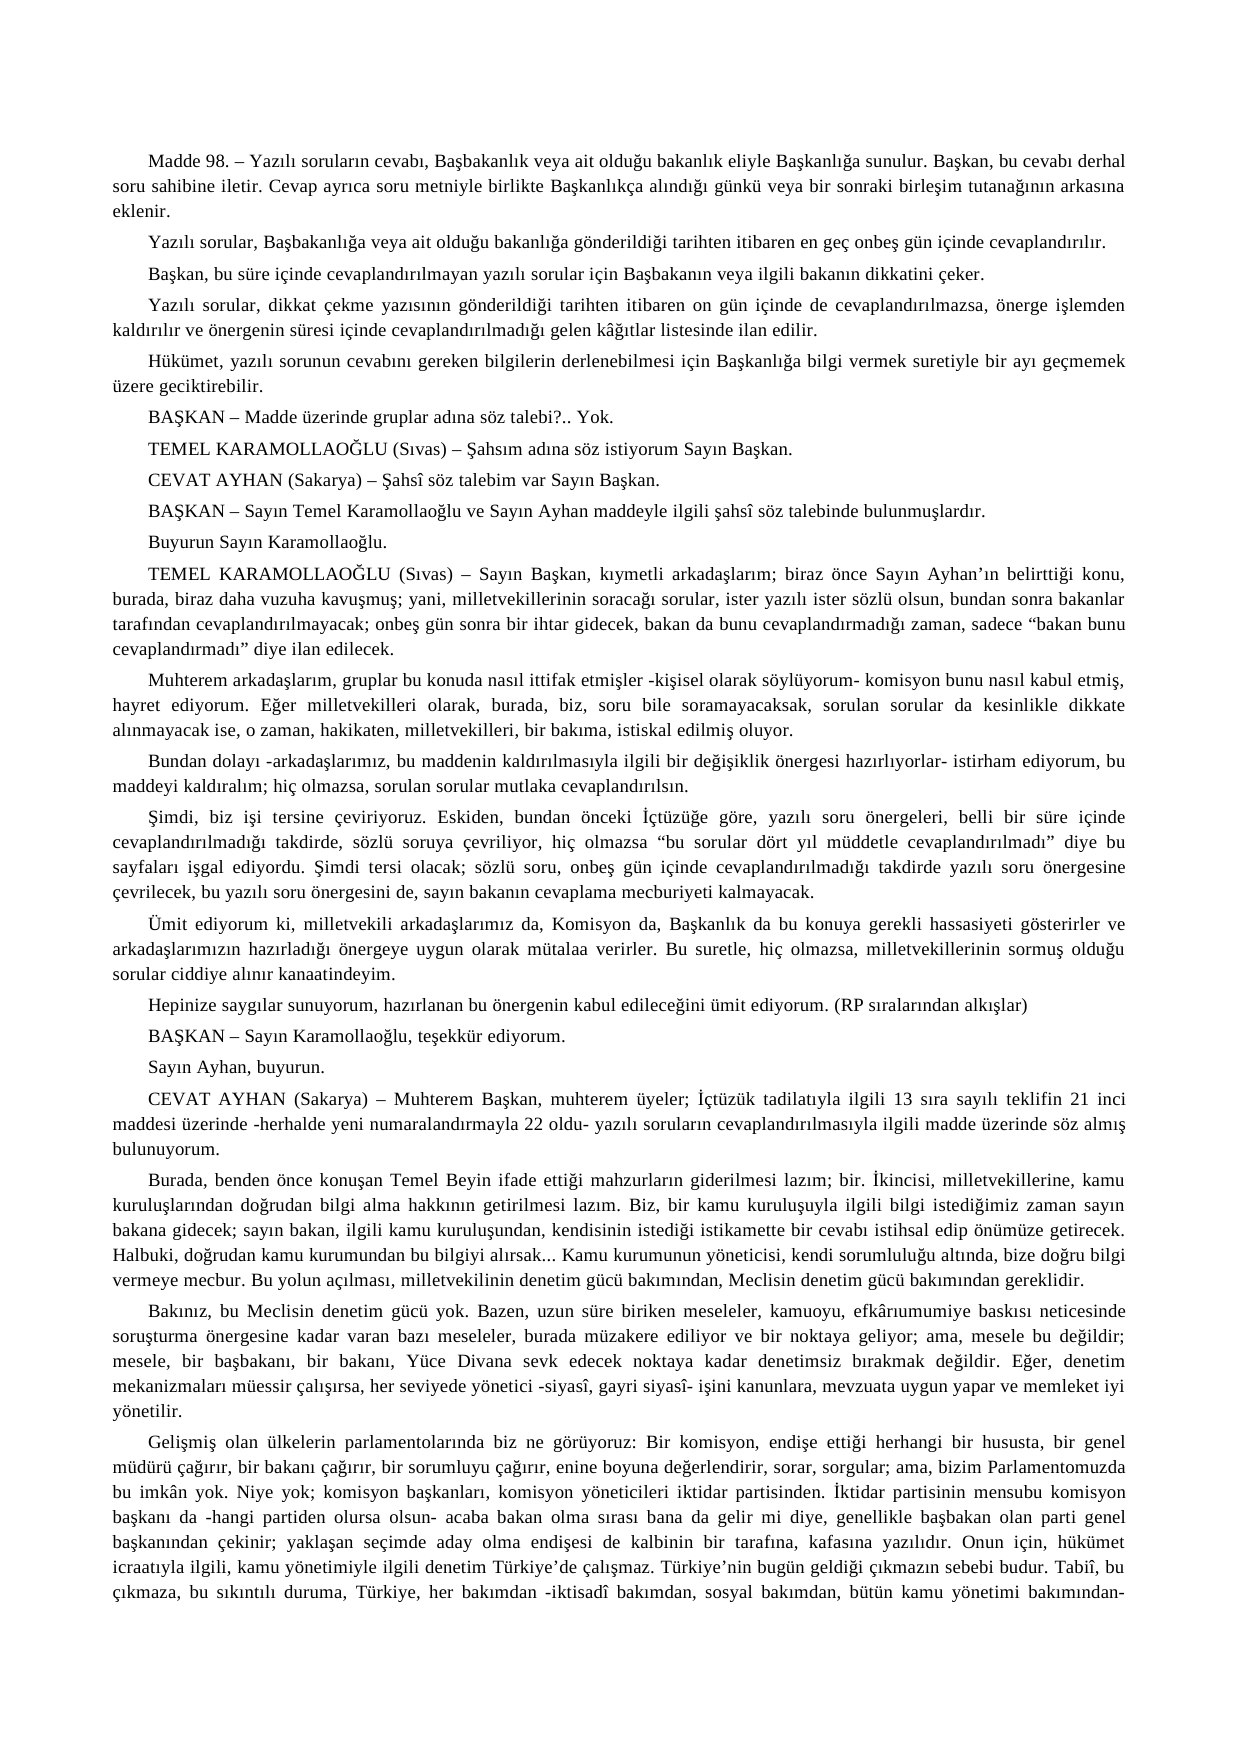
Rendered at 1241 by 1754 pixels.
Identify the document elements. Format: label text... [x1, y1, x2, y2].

text BAŞKAN – Sayın Temel Karamollaoğlu ve Sayın Ayhan maddeyle ilgili şahsî söz talebinde bulunmuşlardır. [112, 498, 1128, 523]
text Şimdi, biz işi tersine çeviriyoruz. Eskiden, bundan önceki İçtüzüğe göre, yazılı soru önergeleri, belli bir süre içinde cevaplandırılmadığı takdirde, sözlü soruya çevriliyor, hiç olmazsa “bu sorular dört yıl müddetle cevaplandırılmadı” diye bu sayfaları işgal ediyordu. Şimdi tersi olacak; sözlü soru, onbeş gün içinde cevaplandırılmadığı takdirde yazılı soru önergesine çevrilecek, bu yazılı soru önergesini de, sayın bakanın cevaplama mecburiyeti kalmayacak. [112, 804, 1128, 904]
text Yazılı sorular, dikkat çekme yazısının gönderildiği tarihten itibaren on gün içinde de cevaplandırılmazsa, önerge işlemden kaldırılır ve önergenin süresi içinde cevaplandırılmadığı gelen kâğıtlar listesinde ilan edilir. [112, 291, 1128, 341]
text Yazılı sorular, Başbakanlığa veya ait olduğu bakanlığa gönderildiği tarihten itibaren en geç onbeş gün içinde cevaplandırılır. [112, 229, 1128, 254]
text BAŞKAN – Madde üzerinde gruplar adına söz talebi?.. Yok. [112, 404, 1128, 429]
text Bakınız, bu Meclisin denetim gücü yok. Bazen, uzun süre biriken meseleler, kamuoyu, efkârıumumiye baskısı neticesinde soruşturma önergesine kadar varan bazı meseleler, burada müzakere ediliyor ve bir noktaya geliyor; ama, mesele bu değildir; mesele, bir başbakanı, bir bakanı, Yüce Divana sevk edecek noktaya kadar denetimsiz bırakmak değildir. Eğer, denetim mekanizmaları müessir çalışırsa, her seviyede yönetici -siyasî, gayri siyasî- işini kanunlara, mevzuata uygun yapar ve memleket iyi yönetilir. [112, 1298, 1128, 1423]
text Başkan, bu süre içinde cevaplandırılmayan yazılı sorular için Başbakanın veya ilgili bakanın dikkatini çeker. [112, 260, 1128, 285]
text Hepinize saygılar sunuyorum, hazırlanan bu önergenin kabul edileceğini ümit ediyorum. (RP sıralarından alkışlar) [112, 991, 1128, 1016]
text Burada, benden önce konuşan Temel Beyin ifade ettiği mahzurların giderilmesi lazım; bir. İkincisi, milletvekillerine, kamu kuruluşlarından doğrudan bilgi alma hakkının getirilmesi lazım. Biz, bir kamu kuruluşuyla ilgili bilgi istediğimiz zaman sayın bakana gidecek; sayın bakan, ilgili kamu kuruluşundan, kendisinin istediği istikamette bir cevabı istihsal edip önümüze getirecek. Halbuki, doğrudan kamu kurumundan bu bilgiyi alırsak... Kamu kurumunun yöneticisi, kendi sorumluluğu altında, bize doğru bilgi vermeye mecbur. Bu yolun açılması, milletvekilinin denetim gücü bakımından, Meclisin denetim gücü bakımından gereklidir. [112, 1166, 1128, 1291]
text Sayın Ayhan, buyurun. [112, 1054, 1128, 1079]
text Bundan dolayı -arkadaşlarımız, bu maddenin kaldırılmasıyla ilgili bir değişiklik önergesi hazırlıyorlar- istirham ediyorum, bu maddeyi kaldıralım; hiç olmazsa, sorulan sorular mutlaka cevaplandırılsın. [112, 748, 1128, 798]
text Ümit ediyorum ki, milletvekili arkadaşlarımız da, Komisyon da, Başkanlık da bu konuya gerekli hassasiyeti gösterirler ve arkadaşlarımızın hazırladığı önergeye uygun olarak mütalaa verirler. Bu suretle, hiç olmazsa, milletvekillerinin sormuş olduğu sorular ciddiye alınır kanaatindeyim. [112, 910, 1128, 985]
text Muhterem arkadaşlarım, gruplar bu konuda nasıl ittifak etmişler -kişisel olarak söylüyorum- komisyon bunu nasıl kabul etmiş, hayret ediyorum. Eğer milletvekilleri olarak, burada, biz, soru bile soramayacaksak, sorulan sorular da kesinlikle dikkate alınmayacak ise, o zaman, hakikaten, milletvekilleri, bir bakıma, istiskal edilmiş oluyor. [112, 666, 1128, 741]
text CEVAT AYHAN (Sakarya) – Muhterem Başkan, muhterem üyeler; İçtüzük tadilatıyla ilgili 13 sıra sayılı teklifin 21 inci maddesi üzerinde -herhalde yeni numaralandırmayla 22 oldu- yazılı soruların cevaplandırılmasıyla ilgili madde üzerinde söz almış bulunuyorum. [112, 1085, 1128, 1160]
text CEVAT AYHAN (Sakarya) – Şahsî söz talebim var Sayın Başkan. [112, 466, 1128, 491]
text BAŞKAN – Sayın Karamollaoğlu, teşekkür ediyorum. [112, 1023, 1128, 1048]
text Hükümet, yazılı sorunun cevabını gereken bilgilerin derlenebilmesi için Başkanlığa bilgi vermek suretiyle bir ayı geçmemek üzere geciktirebilir. [112, 348, 1128, 398]
text TEMEL KARAMOLLAOĞLU (Sıvas) – Sayın Başkan, kıymetli arkadaşlarım; biraz önce Sayın Ayhan’ın belirttiği konu, burada, biraz daha vuzuha kavuşmuş; yani, milletvekillerinin soracağı sorular, ister yazılı ister sözlü olsun, bundan sonra bakanlar tarafından cevaplandırılmayacak; onbeş gün sonra bir ihtar gidecek, bakan da bunu cevaplandırmadığı zaman, sadece “bakan bunu cevaplandırmadı” diye ilan edilecek. [112, 560, 1128, 660]
text Madde 98. – Yazılı soruların cevabı, Başbakanlık veya ait olduğu bakanlık eliyle Başkanlığa sunulur. Başkan, bu cevabı derhal soru sahibine iletir. Cevap ayrıca soru metniyle birlikte Başkanlıkça alındığı günkü veya bir sonraki birleşim tutanağının arkasına eklenir. [112, 148, 1128, 223]
text Buyurun Sayın Karamollaoğlu. [112, 529, 1128, 554]
text TEMEL KARAMOLLAOĞLU (Sıvas) – Şahsım adına söz istiyorum Sayın Başkan. [112, 435, 1128, 460]
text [112, 1429, 1128, 1604]
